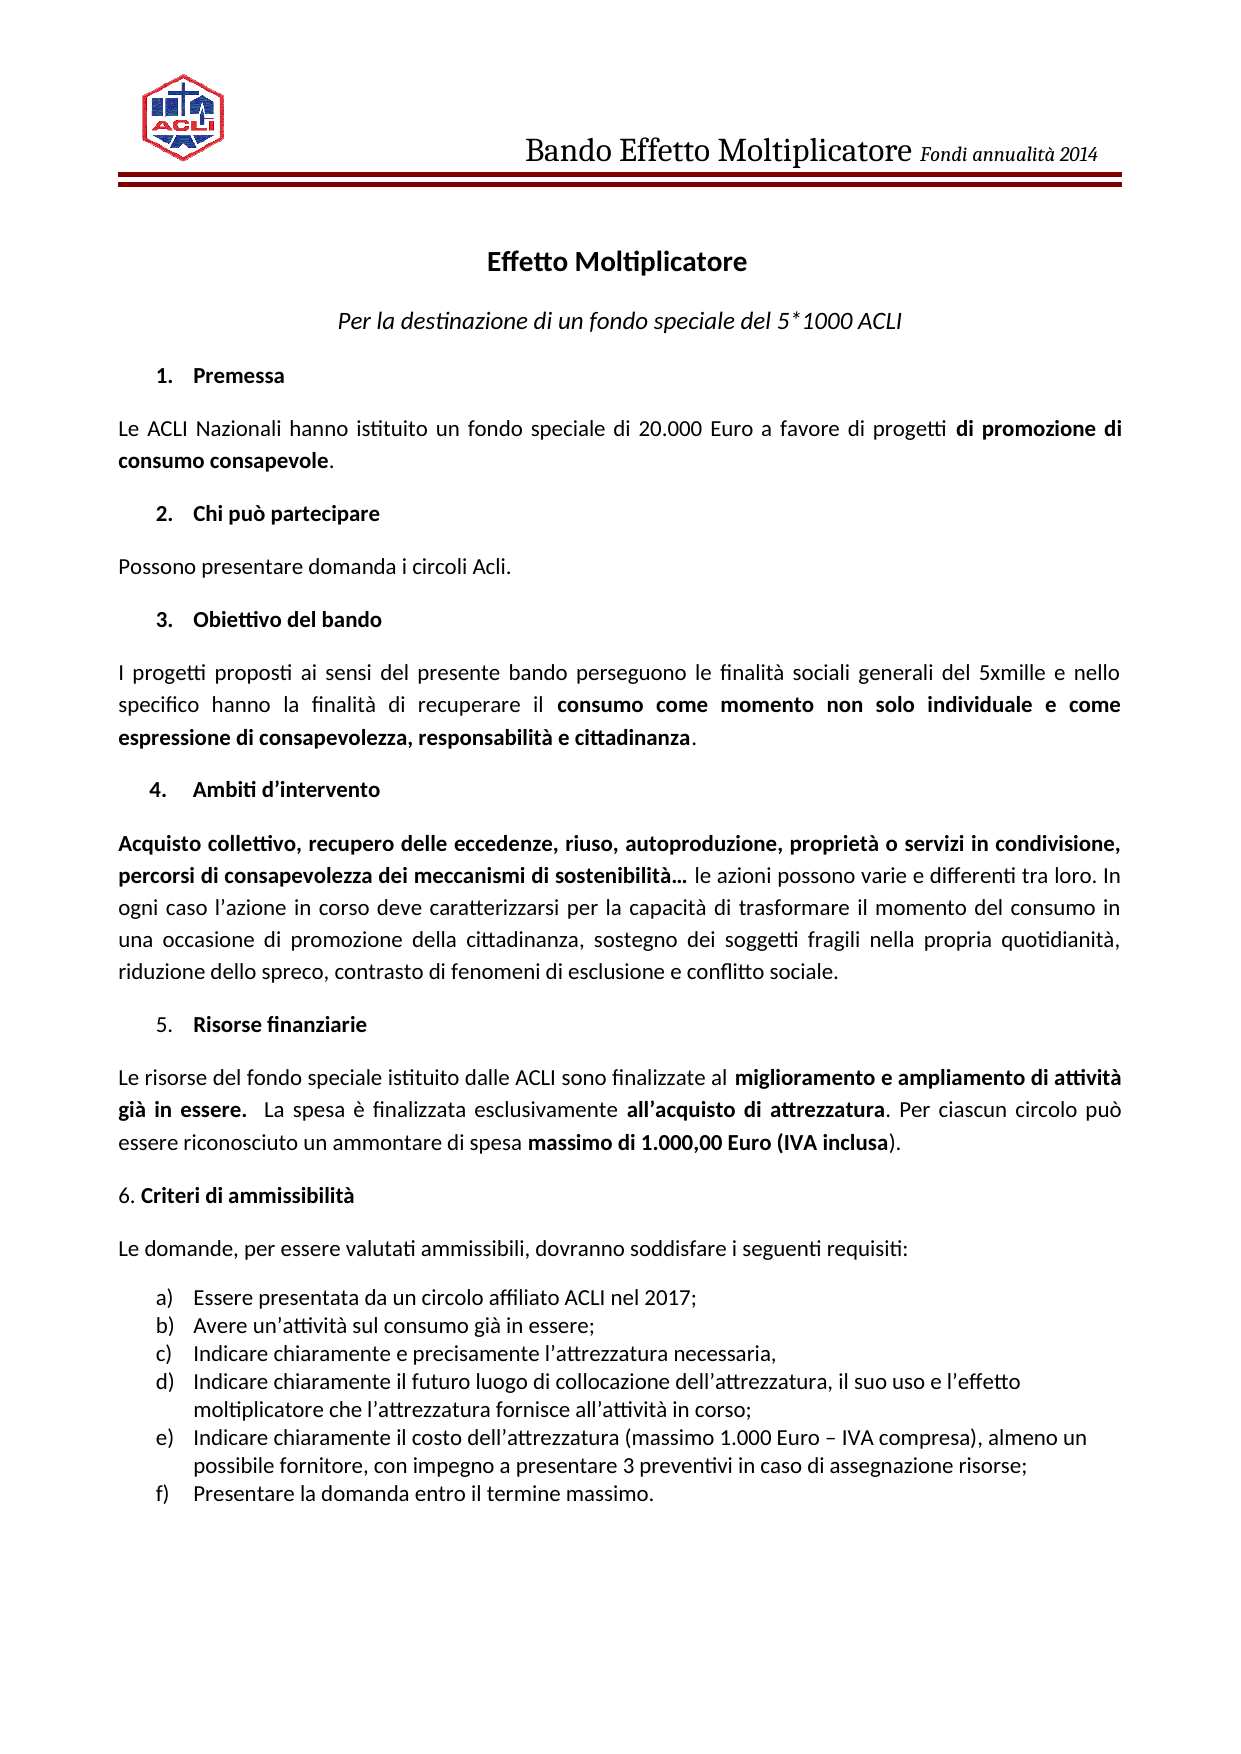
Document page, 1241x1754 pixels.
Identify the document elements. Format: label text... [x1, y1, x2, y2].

text Le risorse del fondo speciale istituito dalle ACLI sono finalizzate al miglioramento e ampliamento di attività già in essere. La spesa è finalizzata esclusivamente all’acquisto di attrezzatura. Per ciascun circolo può essere riconosciuto un ammontare di spesa massimo di 1.000,00 Euro (IVA inclusa). [118, 1063, 1122, 1156]
text Effetto Moltiplicatore [413, 243, 1122, 279]
list Risorse finanziarie [156, 1010, 1122, 1038]
text I progetti proposti ai sensi del presente bando perseguono le finalità sociali generali del 5xmille e nello specifico hanno la finalità di recuperare il consumo come momento non solo individuale e come espressione di consapevolezza, responsabilità e cittadinanza. [118, 658, 1122, 751]
list Indicare chiaramente il futuro luogo di collocazione dell’attrezzatura, il suo uso e l’effetto moltiplicatore che l’attrezzatura fornisce all’attività in corso; [156, 1367, 1122, 1423]
text Acquisto collettivo, recupero delle eccedenze, riuso, autoproduzione, proprietà o servizi in condivisione, percorsi di consapevolezza dei meccanismi di sostenibilità… le azioni possono varie e differenti tra loro. In ogni caso l’azione in corso deve caratterizzarsi per la capacità di trasformare il momento del consumo in una occasione di promozione della cittadinanza, sostegno dei soggetti fragili nella propria quotidianità, riduzione dello spreco, contrasto di fenomeni di esclusione e conflitto sociale. [118, 829, 1122, 985]
text Le ACLI Nazionali hanno istituito un fondo speciale di 20.000 Euro a favore di progetti di promozione di consumo consapevole. [118, 414, 1122, 474]
list Avere un’attività sul consumo già in essere; [156, 1311, 1122, 1339]
text Possono presentare domanda i circoli Acli. [118, 552, 1122, 580]
text Le domande, per essere valutati ammissibili, dovranno soddisfare i seguenti requisiti: [118, 1234, 1122, 1262]
text 6. Criteri di ammissibilità [118, 1181, 1122, 1209]
list Essere presentata da un circolo affiliato ACLI nel 2017; [156, 1283, 1122, 1311]
text 4. Ambiti d’intervento [118, 776, 1122, 804]
list Indicare chiaramente il costo dell’attrezzatura (massimo 1.000 Euro – IVA compresa), almeno un possibile fornitore, con impegno a presentare 3 preventivi in caso di assegnazione risorse; [156, 1423, 1122, 1479]
list Chi può partecipare [156, 499, 1122, 527]
text Per la destinazione di un fondo speciale del 5*1000 ACLI [118, 305, 1122, 336]
picture [142, 73, 225, 162]
list Premessa [156, 361, 1122, 389]
list Obiettivo del bando [156, 605, 1122, 633]
list Indicare chiaramente e precisamente l’attrezzatura necessaria, [156, 1339, 1122, 1367]
list Presentare la domanda entro il termine massimo. [156, 1479, 1122, 1507]
